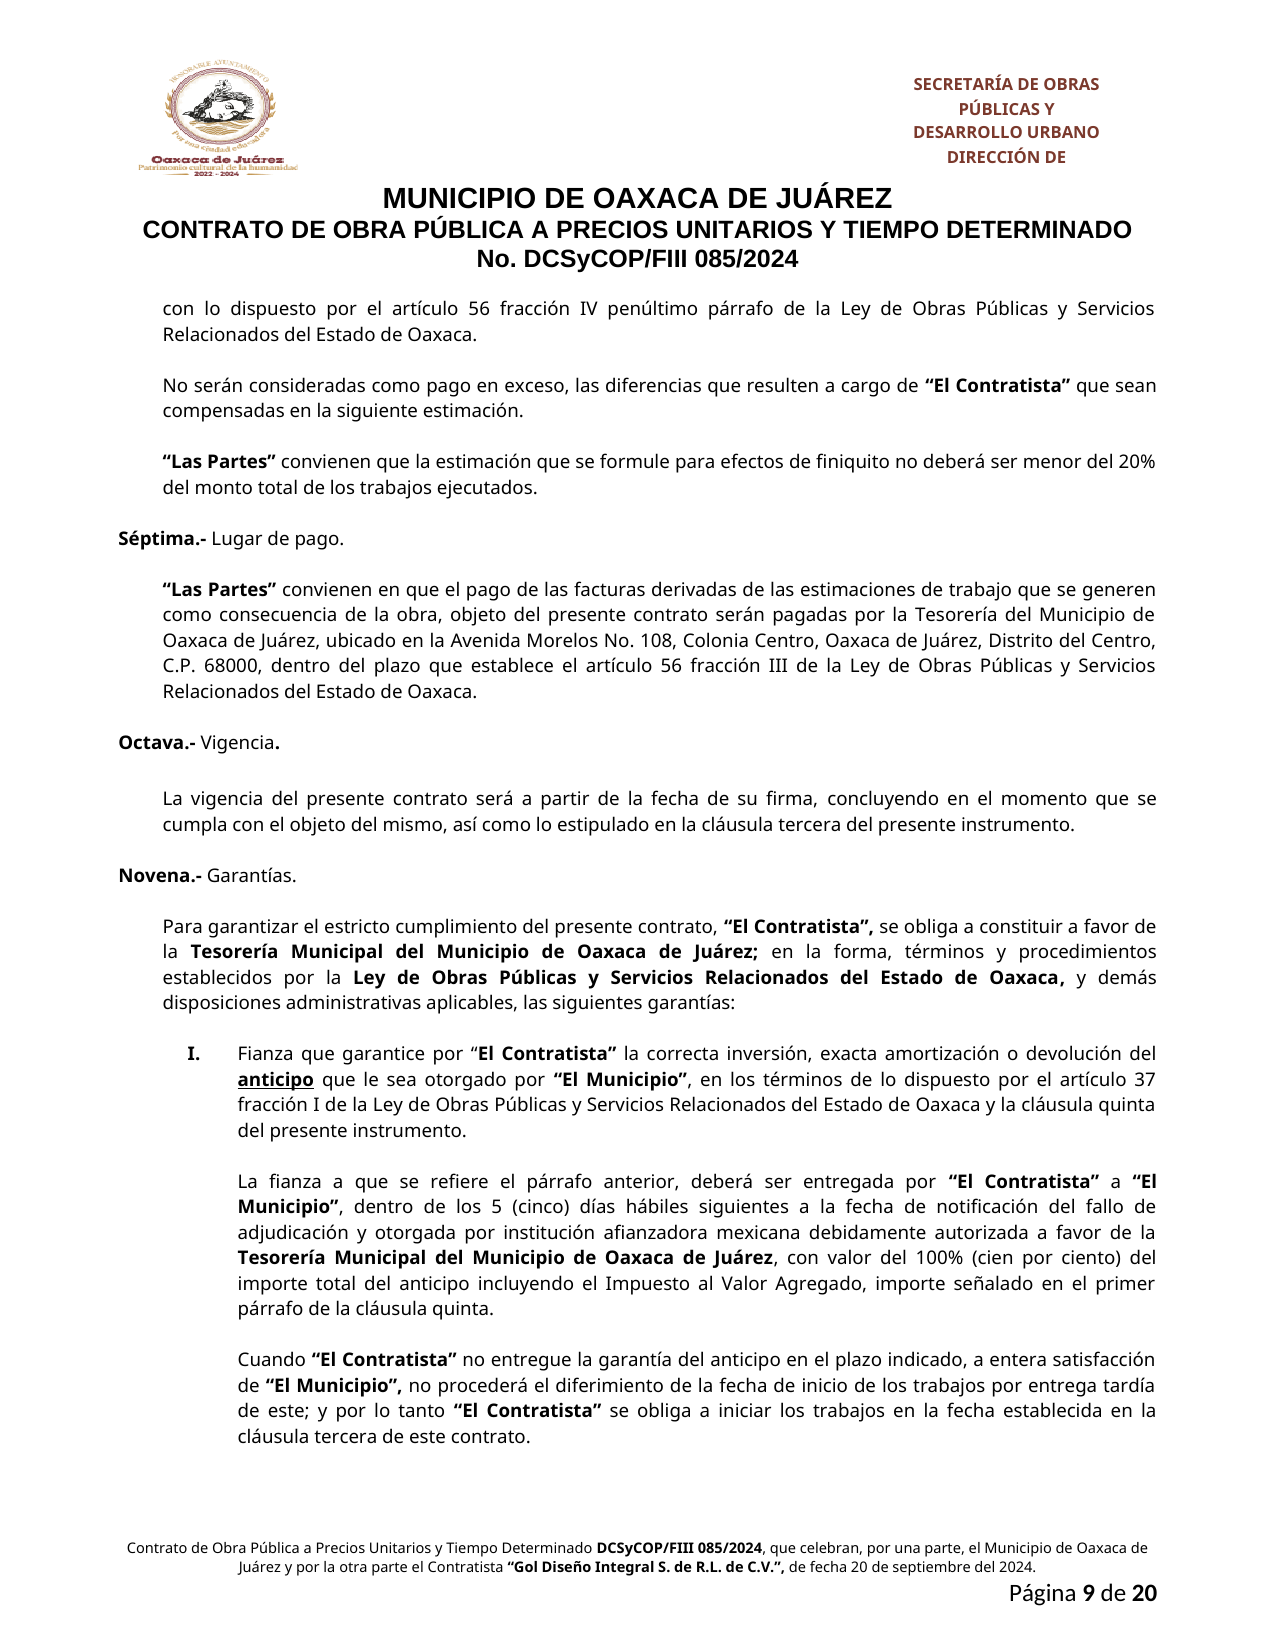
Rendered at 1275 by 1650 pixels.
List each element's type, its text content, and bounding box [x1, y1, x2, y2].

text Para garantizar el estricto cumplimiento del presente contrato, “El Contratista”, se obliga a constituir a favor de la Tesorería Municipal del Municipio de Oaxaca de Juárez; en la forma, términos y procedimientos establecidos por la Ley de Obras Públicas y Servicios Relacionados del Estado de Oaxaca, y demás disposiciones administrativas aplicables, las siguientes garantías: [162, 913, 1157, 1015]
text No serán consideradas como pago en exceso, las diferencias que resulten a cargo de “El Contratista” que sean compensadas en la siguiente estimación. [162, 372, 1157, 423]
text “Las Partes” convienen en que el pago de las facturas derivadas de las estimaciones de trabajo que se generen como consecuencia de la obra, objeto del presente contrato serán pagadas por la Tesorería del Municipio de Oaxaca de Juárez, ubicado en la Avenida Morelos No. 108, Colonia Centro, Oaxaca de Juárez, Distrito del Centro, C.P. 68000, dentro del plazo que establece el artículo 56 fracción III de la Ley de Obras Públicas y Servicios Relacionados del Estado de Oaxaca. [162, 576, 1157, 704]
text Novena.- Garantías. [118, 862, 1157, 887]
text La fianza a que se refiere el párrafo anterior, deberá ser entregada por “El Contratista” a “El Municipio”, dentro de los 5 (cinco) días hábiles siguientes a la fecha de notificación del fallo de adjudicación y otorgada por institución afianzadora mexicana debidamente autorizada a favor de la Tesorería Municipal del Municipio de Oaxaca de Juárez, con valor del 100% (cien por ciento) del importe total del anticipo incluyendo el Impuesto al Valor Agregado, importe señalado en el primer párrafo de la cláusula quinta. [237, 1168, 1157, 1321]
text Séptima.- Lugar de pago. [118, 525, 1157, 551]
list Fianza que garantice por “El Contratista” la correcta inversión, exacta amortización o devolución del anticipo que le sea otorgado por “El Municipio”, en los términos de lo dispuesto por el artículo 37 fracción I de la Ley de Obras Públicas y Servicios Relacionados del Estado de Oaxaca y la cláusula quinta del presente instrumento. [200, 1041, 1157, 1143]
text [162, 295, 1157, 346]
text “Las Partes” convienen que la estimación que se formule para efectos de finiquito no deberá ser menor del 20% del monto total de los trabajos ejecutados. [162, 448, 1157, 499]
text Cuando “El Contratista” no entregue la garantía del anticipo en el plazo indicado, a entera satisfacción de “El Municipio”, no procederá el diferimiento de la fecha de inicio de los trabajos por entrega tardía de este; y por lo tanto “El Contratista” se obliga a iniciar los trabajos en la fecha establecida en la cláusula tercera de este contrato. [237, 1347, 1157, 1449]
text La vigencia del presente contrato será a partir de la fecha de su firma, concluyendo en el momento que se cumpla con el objeto del mismo, así como lo estipulado en la cláusula tercera del presente instrumento. [162, 785, 1157, 836]
text Octava.- Vigencia. [118, 729, 1157, 755]
